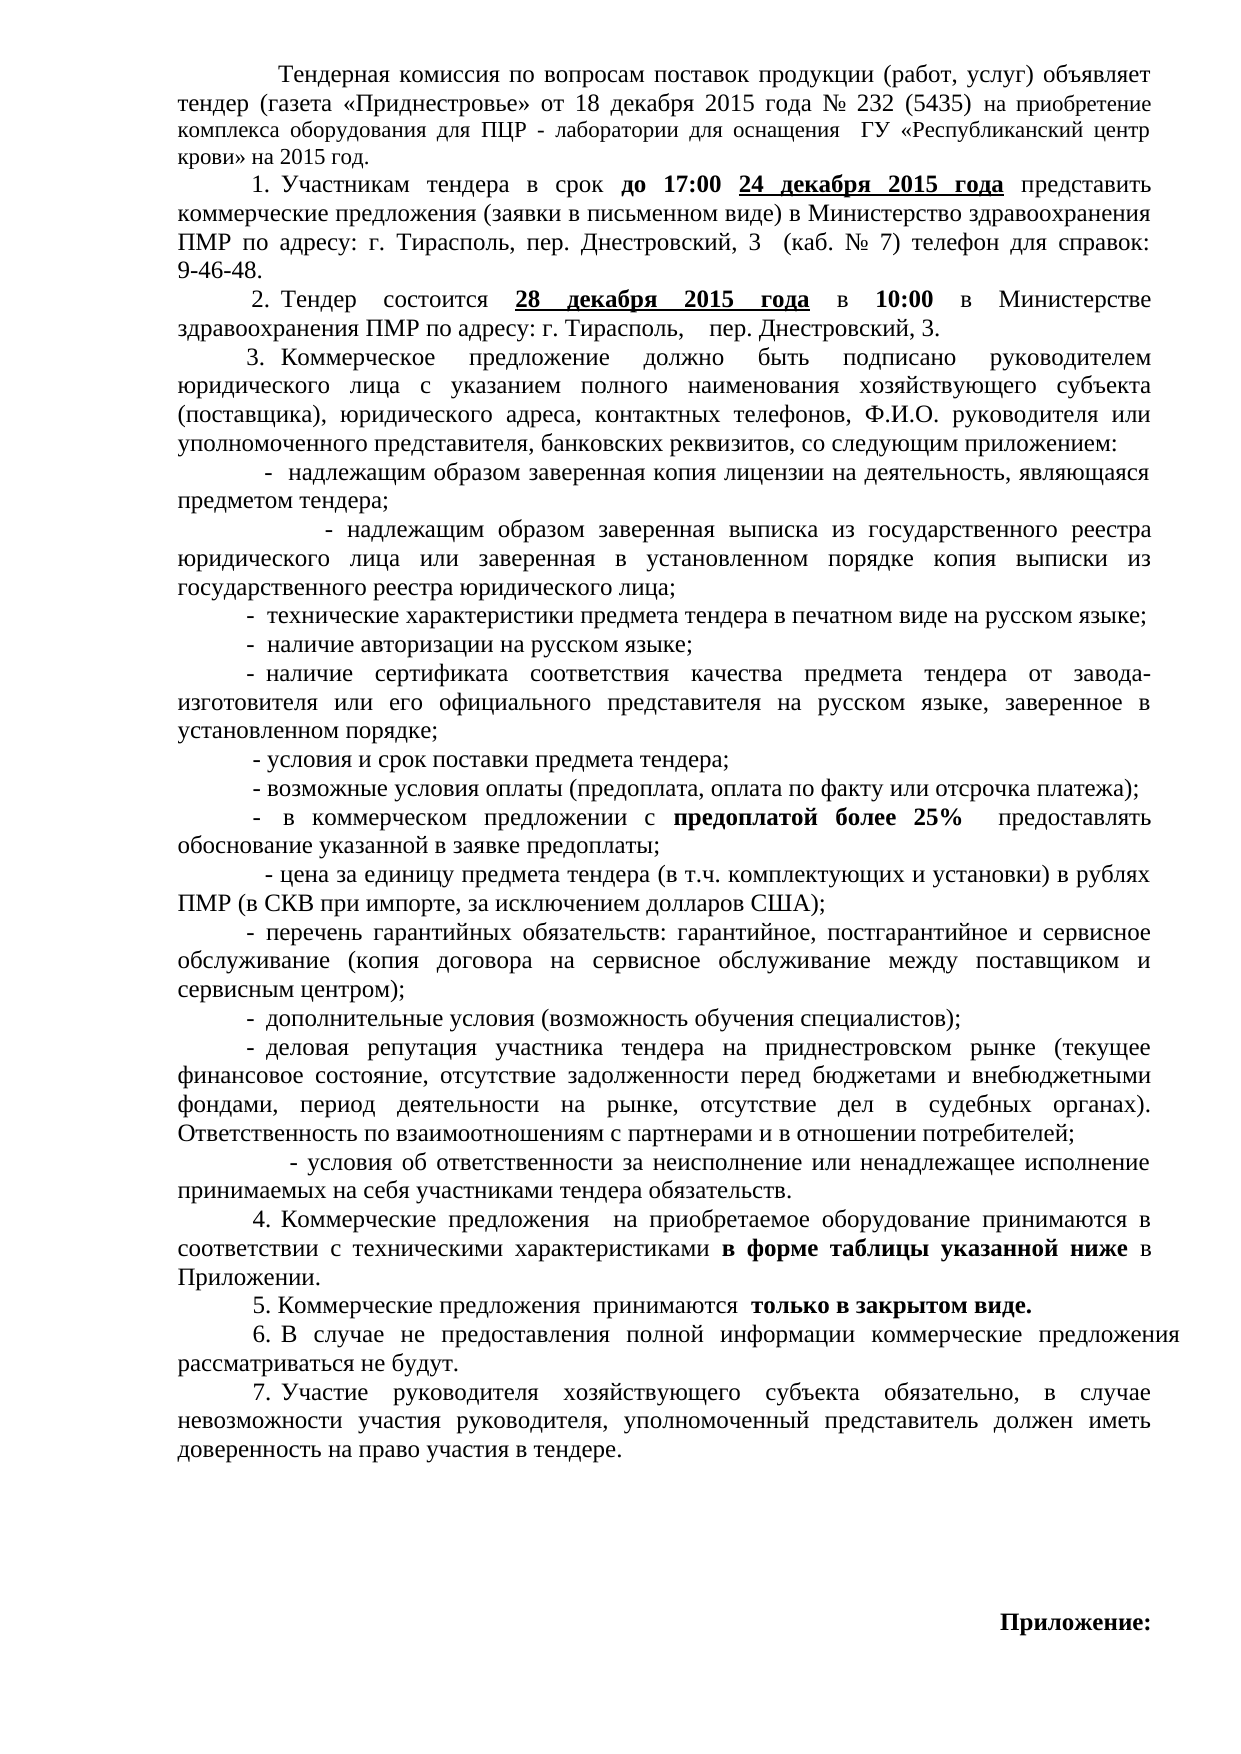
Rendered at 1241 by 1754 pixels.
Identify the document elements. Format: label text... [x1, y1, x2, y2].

text 3. Коммерческое предложение должно быть подписано руководителем юридического лица с указанием полного наименования хозяйствующего субъекта (поставщика), юридического адреса, контактных телефонов, Ф.И.О. руководителя или уполномоченного представителя, банковских реквизитов, со следующим приложением: [177, 342, 1152, 457]
text 5. Коммерческие предложения принимаются только в закрытом виде. [177, 1291, 1181, 1319]
text 4. Коммерческие предложения на приобретаемое оборудование принимаются в соответствии с техническими характеристиками в форме таблицы указанной ниже в Приложении. [177, 1204, 1152, 1291]
text - наличие сертификата соответствия качества предмета тендера от завода-изготовителя или его официального представителя на русском языке, заверенное в установленном порядке; [177, 658, 1152, 744]
text - в коммерческом предложении с предоплатой более 25% предоставлять обоснование указанной в заявке предоплаты; [177, 802, 1152, 859]
text - условия об ответственности за неисполнение или ненадлежащее исполнение принимаемых на себя участниками тендера обязательств. [177, 1147, 1152, 1204]
text 6. В случае не предоставления полной информации коммерческие предложения рассматриваться не будут. [177, 1319, 1181, 1377]
text - возможные условия оплаты (предоплата, оплата по факту или отсрочка платежа); [177, 773, 1152, 802]
text 2. Тендер состоится 28 декабря 2015 года в 10:00 в Министерстве здравоохранения ПМР по адресу: г. Тирасполь, пер. Днестровский, 3. [177, 284, 1152, 342]
text - перечень гарантийных обязательств: гарантийное, постгарантийное и сервисное обслуживание (копия договора на сервисное обслуживание между поставщиком и сервисным центром); [177, 917, 1152, 1003]
text 1. Участникам тендера в срок до 17:00 24 декабря 2015 года представить коммерческие предложения (заявки в письменном виде) в Министерство здравоохранения ПМР по адресу: г. Тирасполь, пер. Днестровский, 3 (каб. № 7) телефон для справок: 9-46-48. [177, 169, 1152, 284]
text - цена за единицу предмета тендера (в т.ч. комплектующих и установки) в рублях ПМР (в СКВ при импорте, за исключением долларов США); [177, 859, 1152, 917]
text - деловая репутация участника тендера на приднестровском рынке (текущее финансовое состояние, отсутствие задолженности перед бюджетами и внебюджетными фондами, период деятельности на рынке, отсутствие дел в судебных органах). Ответственность по взаимоотношениям с партнерами и в отношении потребителей; [177, 1032, 1152, 1147]
text - дополнительные условия (возможность обучения специалистов); [177, 1003, 1152, 1032]
text - технические характеристики предмета тендера в печатном виде на русском языке; [177, 601, 1152, 629]
text Приложение: [215, 1607, 1152, 1636]
text Тендерная комиссия по вопросам поставок продукции (работ, услуг) объявляет тендер (газета «Приднестровье» от 18 декабря 2015 года № 232 (5435) на приобретение комплекса оборудования для ПЦР - лаборатории для оснащения ГУ «Республиканский центр крови» на 2015 год. [177, 59, 1152, 169]
text - условия и срок поставки предмета тендера; [177, 744, 1152, 773]
text - надлежащим образом заверенная выписка из государственного реестра юридического лица или заверенная в установленном порядке копия выписки из государственного реестра юридического лица; [177, 514, 1152, 601]
text 7. Участие руководителя хозяйствующего субъекта обязательно, в случае невозможности участия руководителя, уполномоченный представитель должен иметь доверенность на право участия в тендере. [177, 1377, 1152, 1463]
text - наличие авторизации на русском языке; [177, 629, 1152, 658]
text - надлежащим образом заверенная копия лицензии на деятельность, являющаяся предметом тендера; [177, 457, 1152, 514]
